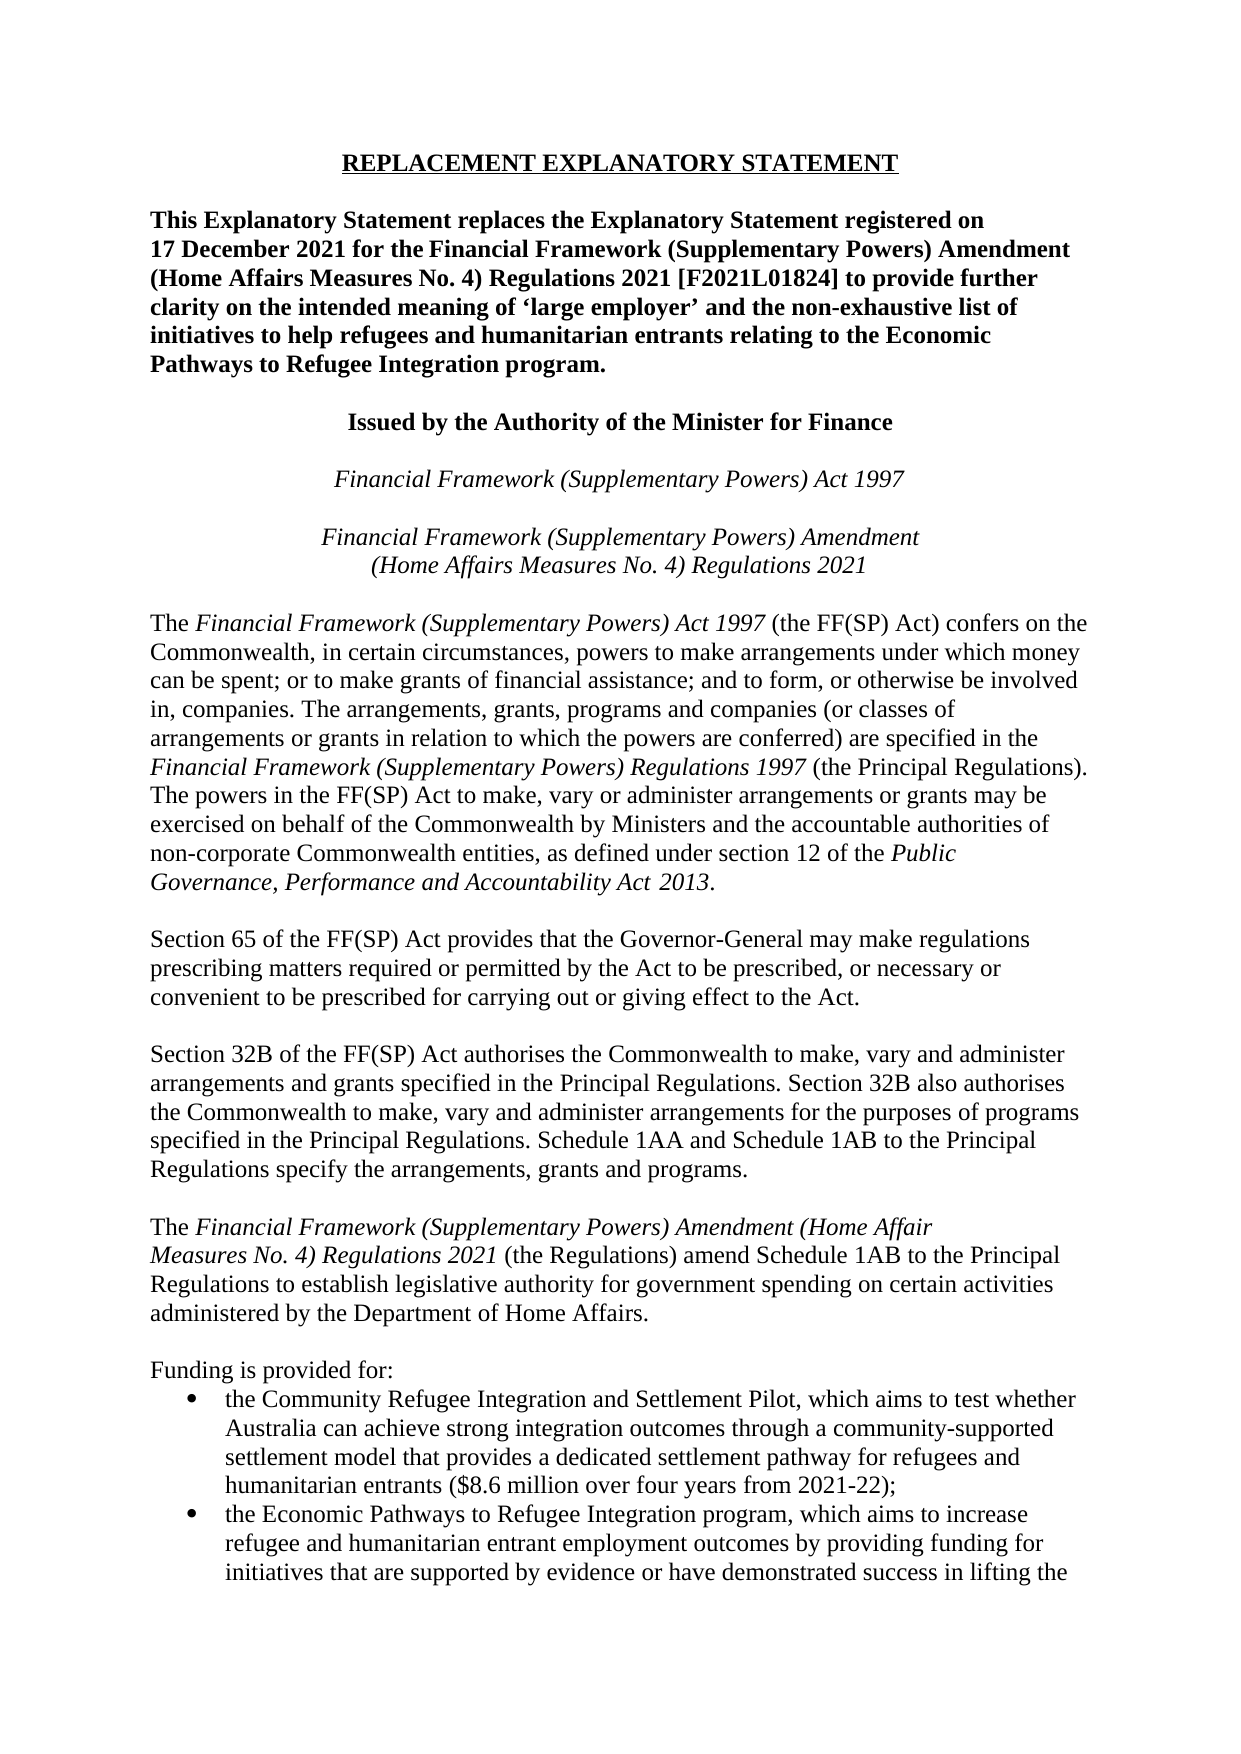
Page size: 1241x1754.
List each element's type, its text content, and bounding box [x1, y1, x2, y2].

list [187, 1499, 1090, 1586]
text The Financial Framework (Supplementary Powers) Amendment (Home Affair Measures No. 4) Regulations 2021 (the Regulations) amend Schedule 1AB to the Principal Regulations to establish legislative authority for government spending on certain activities administered by the Department of Home Affairs. [150, 1212, 1095, 1327]
title REPLACEMENT EXPLANATORY STATEMENT [150, 148, 1090, 176]
text This Explanatory Statement replaces the Explanatory Statement registered on 17 December 2021 for the Financial Framework (Supplementary Powers) Amendment (Home Affairs Measures No. 4) Regulations 2021 [F2021L01824] to provide further clarity on the intended meaning of ‘large employer’ and the non-exhaustive list of initiatives to help refugees and humanitarian entrants relating to the Economic Pathways to Refugee Integration program. [150, 205, 1090, 378]
text Financial Framework (Supplementary Powers) Amendment [150, 522, 1090, 551]
text Section 65 of the FF(SP) Act provides that the Governor-General may make regulations prescribing matters required or permitted by the Act to be prescribed, or necessary or convenient to be prescribed for carrying out or giving effect to the Act. [150, 924, 1090, 1011]
text Issued by the Authority of the Minister for Finance [150, 407, 1090, 436]
text (Home Affairs Measures No. 4) Regulations 2021 [150, 551, 1090, 579]
text Section 32B of the FF(SP) Act authorises the Commonwealth to make, vary and administer arrangements and grants specified in the Principal Regulations. Section 32B also authorises the Commonwealth to make, vary and administer arrangements for the purposes of programs specified in the Principal Regulations. Schedule 1AA and Schedule 1AB to the Principal Regulations specify the arrangements, grants and programs. [150, 1039, 1095, 1183]
text Financial Framework (Supplementary Powers) Act 1997 [150, 464, 1090, 493]
text Funding is provided for: [150, 1356, 1095, 1384]
list the Community Refugee Integration and Settlement Pilot, which aims to test whether Australia can achieve strong integration outcomes through a community-supported settlement model that provides a dedicated settlement pathway for refugees and humanitarian entrants ($8.6 million over four years from 2021-22); [187, 1384, 1090, 1499]
text The Financial Framework (Supplementary Powers) Act 1997 (the FF(SP) Act) confers on the Commonwealth, in certain circumstances, powers to make arrangements under which money can be spent; or to make grants of financial assistance; and to form, or otherwise be involved in, companies. The arrangements, grants, programs and companies (or classes of arrangements or grants in relation to which the powers are conferred) are specified in the Financial Framework (Supplementary Powers) Regulations 1997 (the Principal Regulations). The powers in the FF(SP) Act to make, vary or administer arrangements or grants may be exercised on behalf of the Commonwealth by Ministers and the accountable authorities of non-corporate Commonwealth entities, as defined under section 12 of the Public Governance, Performance and Accountability Act 2013. [150, 608, 1090, 896]
